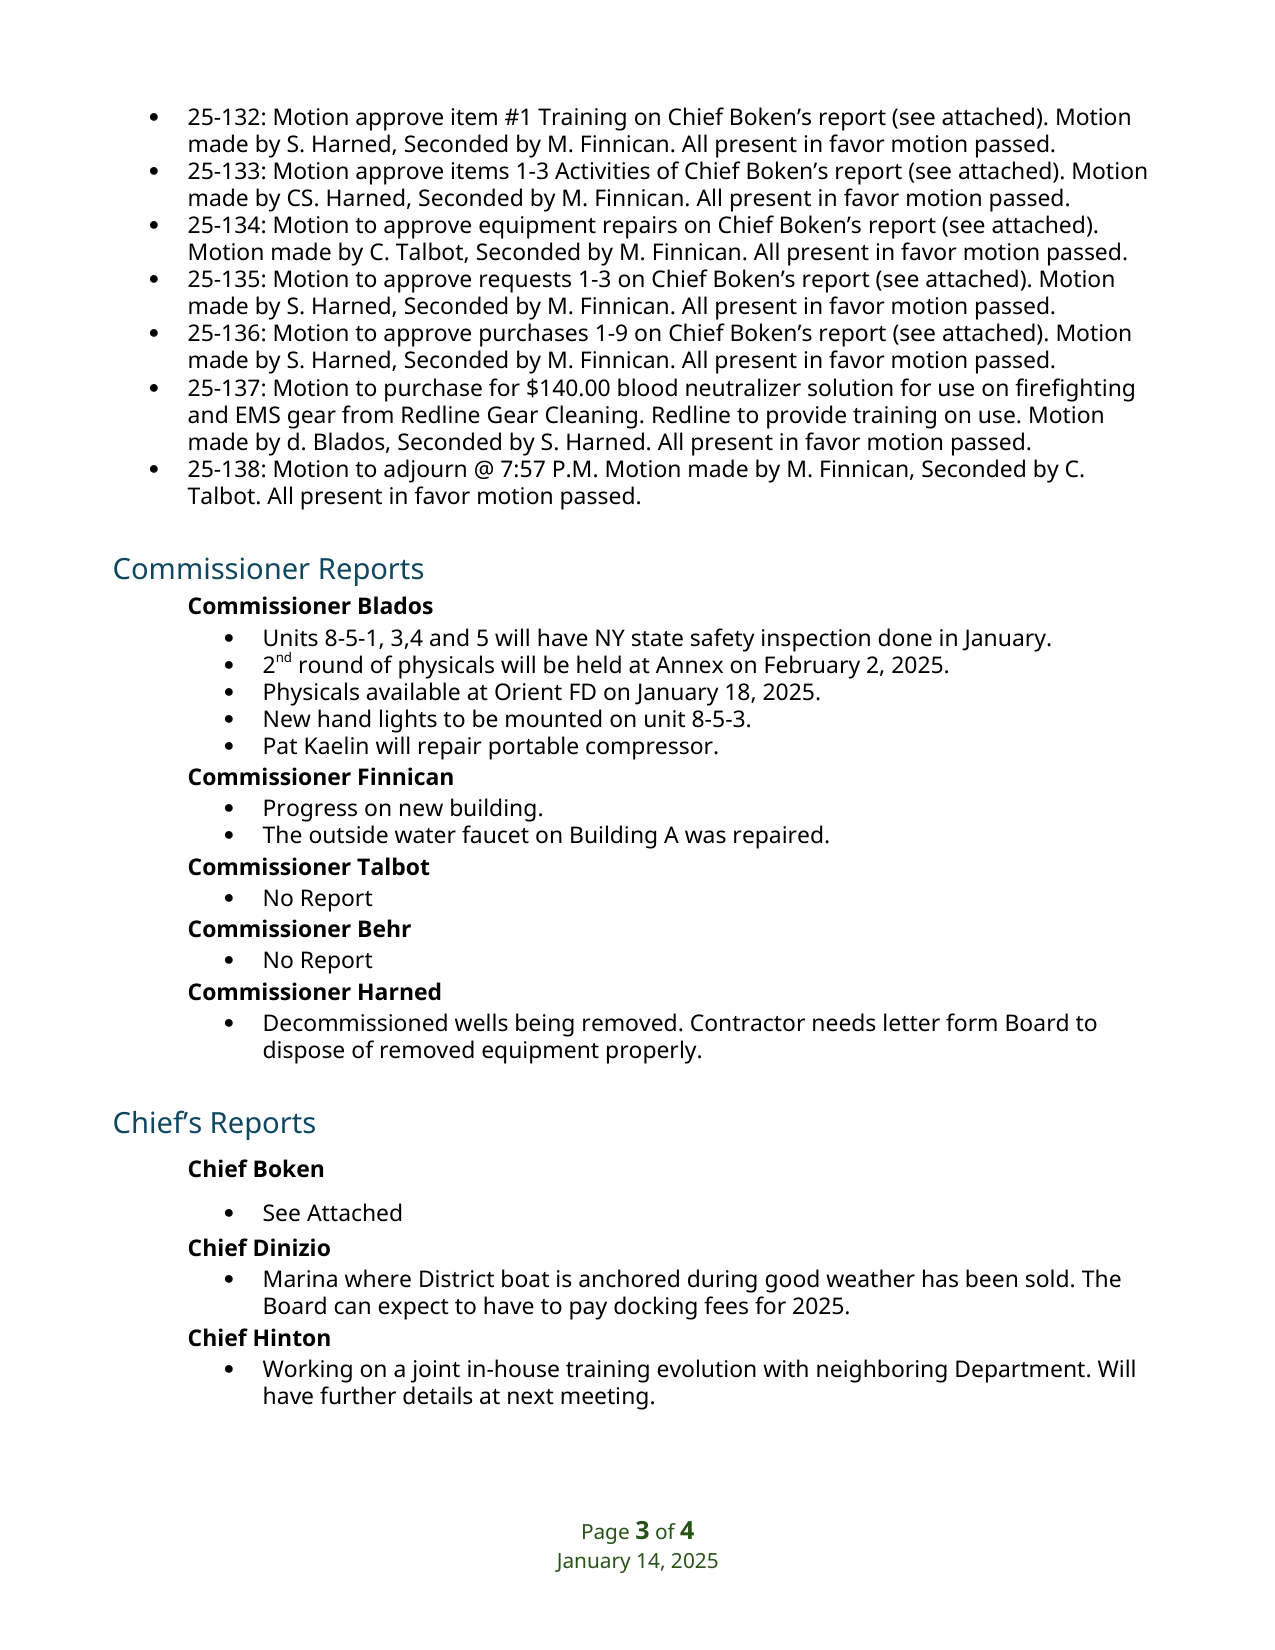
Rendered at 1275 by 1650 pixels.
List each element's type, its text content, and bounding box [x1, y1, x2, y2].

text Chief Boken [112, 1156, 1162, 1183]
list 25-135: Motion to approve requests 1-3 on Chief Boken’s report (see attached). Motion made by S. Harned, Seconded by M. Finnican. All present in favor motion passed. [150, 266, 1162, 320]
text Commissioner Finnican [187, 764, 1162, 791]
list Units 8-5-1, 3,4 and 5 will have NY state safety inspection done in January. [225, 624, 1162, 651]
list New hand lights to be mounted on unit 8-5-3. [225, 706, 1162, 733]
list The outside water faucet on Building A was repaired. [225, 822, 1162, 849]
text Chief Hinton [187, 1324, 1162, 1351]
list See Attached [225, 1199, 1162, 1226]
list 25-137: Motion to purchase for $140.00 blood neutralizer solution for use on firefighting and EMS gear from Redline Gear Cleaning. Redline to provide training on use. Motion made by d. Blados, Seconded by S. Harned. All present in favor motion passed. [150, 374, 1162, 456]
list Decommissioned wells being removed. Contractor needs letter form Board to dispose of removed equipment properly. [225, 1010, 1162, 1064]
list Marina where District boat is anchored during good weather has been sold. The Board can expect to have to pay docking fees for 2025. [225, 1266, 1162, 1320]
list No Report [225, 947, 1162, 974]
text Commissioner Behr [187, 916, 1162, 943]
list 25-136: Motion to approve purchases 1-9 on Chief Boken’s report (see attached). Motion made by S. Harned, Seconded by M. Finnican. All present in favor motion passed. [150, 320, 1162, 374]
list 25-132: Motion approve item #1 Training on Chief Boken’s report (see attached). Motion made by S. Harned, Seconded by M. Finnican. All present in favor motion passed. [150, 103, 1162, 158]
text Commissioner Talbot [187, 853, 1162, 881]
list Progress on new building. [225, 795, 1162, 822]
list 25-138: Motion to adjourn @ 7:57 P.M. Motion made by M. Finnican, Seconded by C. Talbot. All present in favor motion passed. [150, 456, 1162, 510]
list 25-134: Motion to approve equipment repairs on Chief Boken’s report (see attached). Motion made by C. Talbot, Seconded by M. Finnican. All present in favor motion passed. [150, 212, 1162, 266]
text Commissioner Blados [112, 593, 1162, 620]
list 2nd round of physicals will be held at Annex on February 2, 2025. [225, 651, 1162, 678]
text Chief’s Reports [112, 1112, 1162, 1139]
list Working on a joint in-house training evolution with neighboring Department. Will have further details at next meeting. [225, 1356, 1162, 1410]
subtitle Commissioner Reports [112, 558, 1162, 585]
list Physicals available at Orient FD on January 18, 2025. [225, 678, 1162, 706]
text Commissioner Harned [187, 978, 1162, 1006]
list Pat Kaelin will repair portable compressor. [225, 733, 1162, 760]
list No Report [225, 885, 1162, 912]
text Chief Dinizio [187, 1235, 1162, 1262]
list 25-133: Motion approve items 1-3 Activities of Chief Boken’s report (see attached). Motion made by CS. Harned, Seconded by M. Finnican. All present in favor motion passed. [150, 158, 1162, 212]
